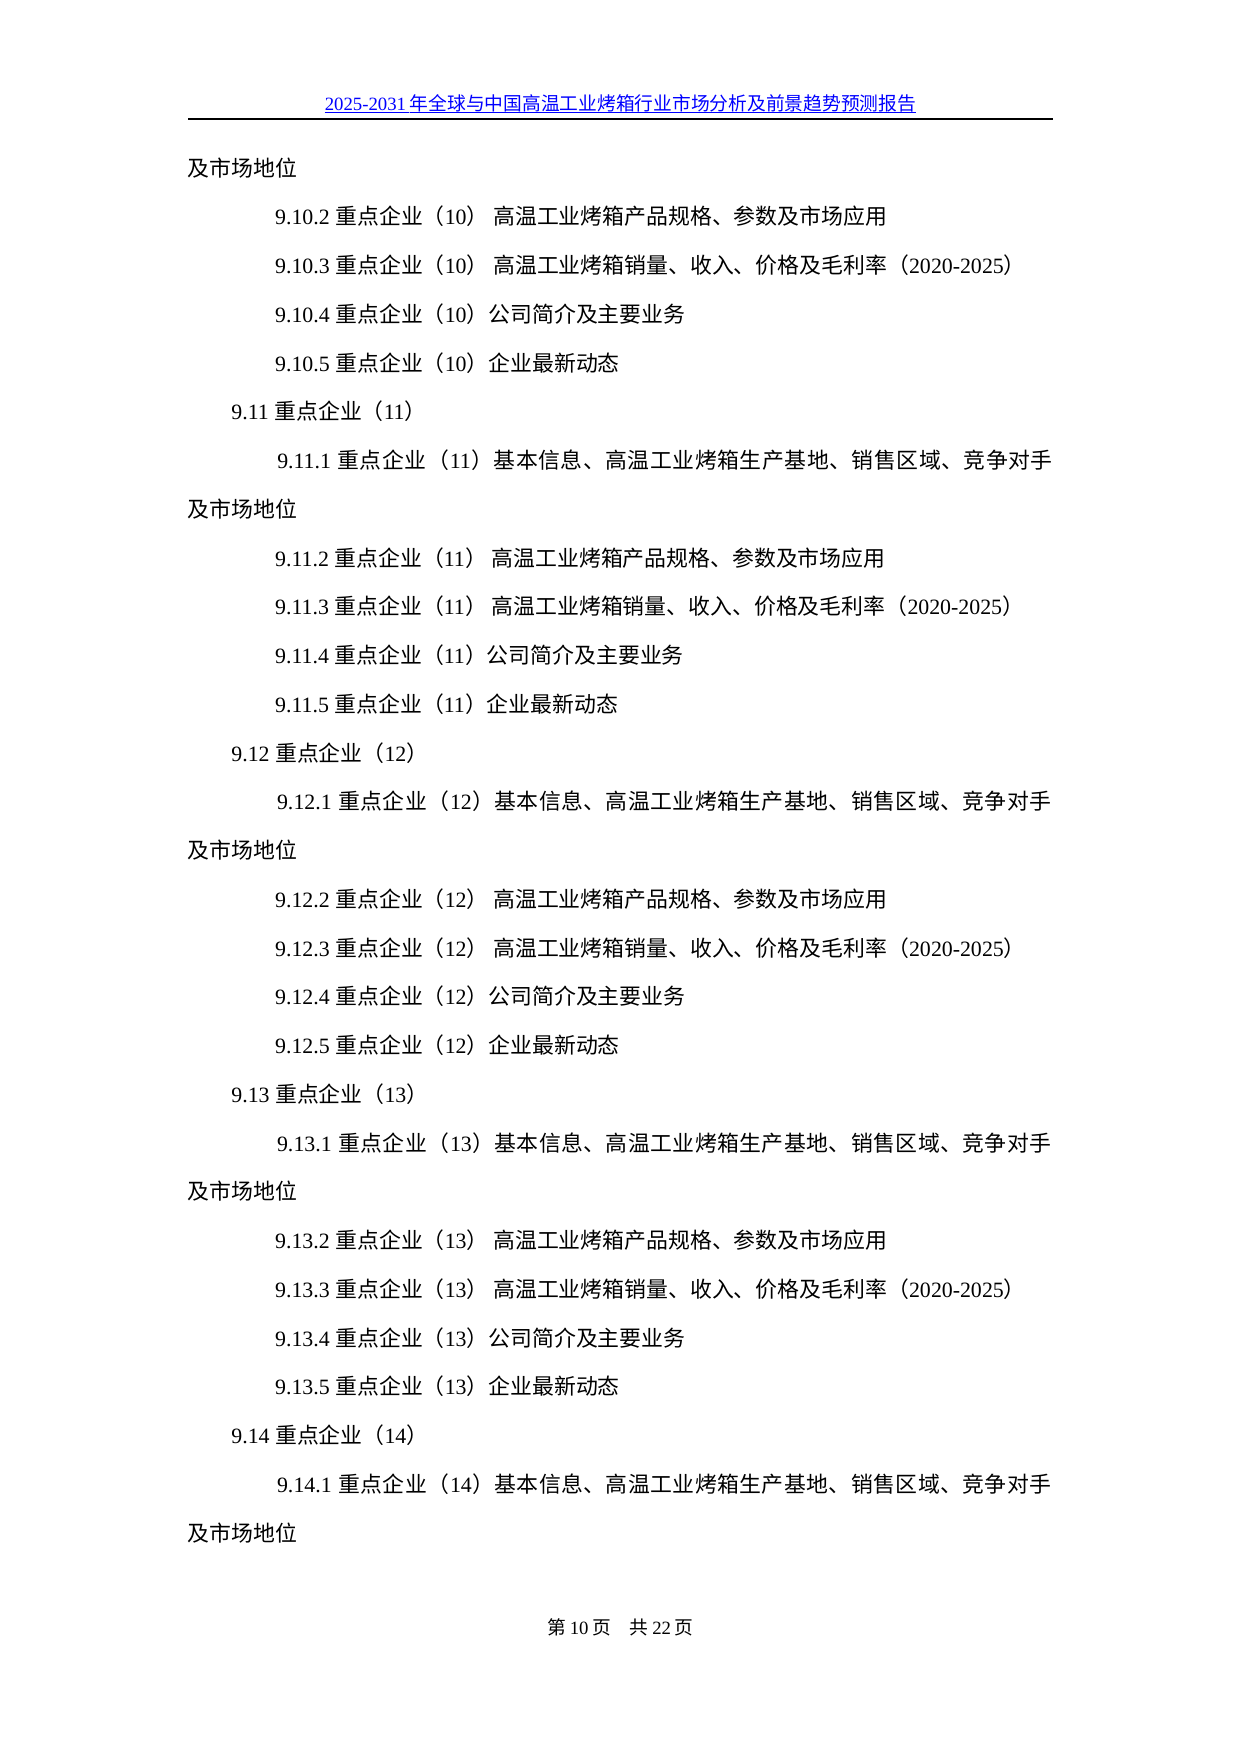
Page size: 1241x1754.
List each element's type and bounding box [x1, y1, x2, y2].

text [187, 150, 1053, 1548]
